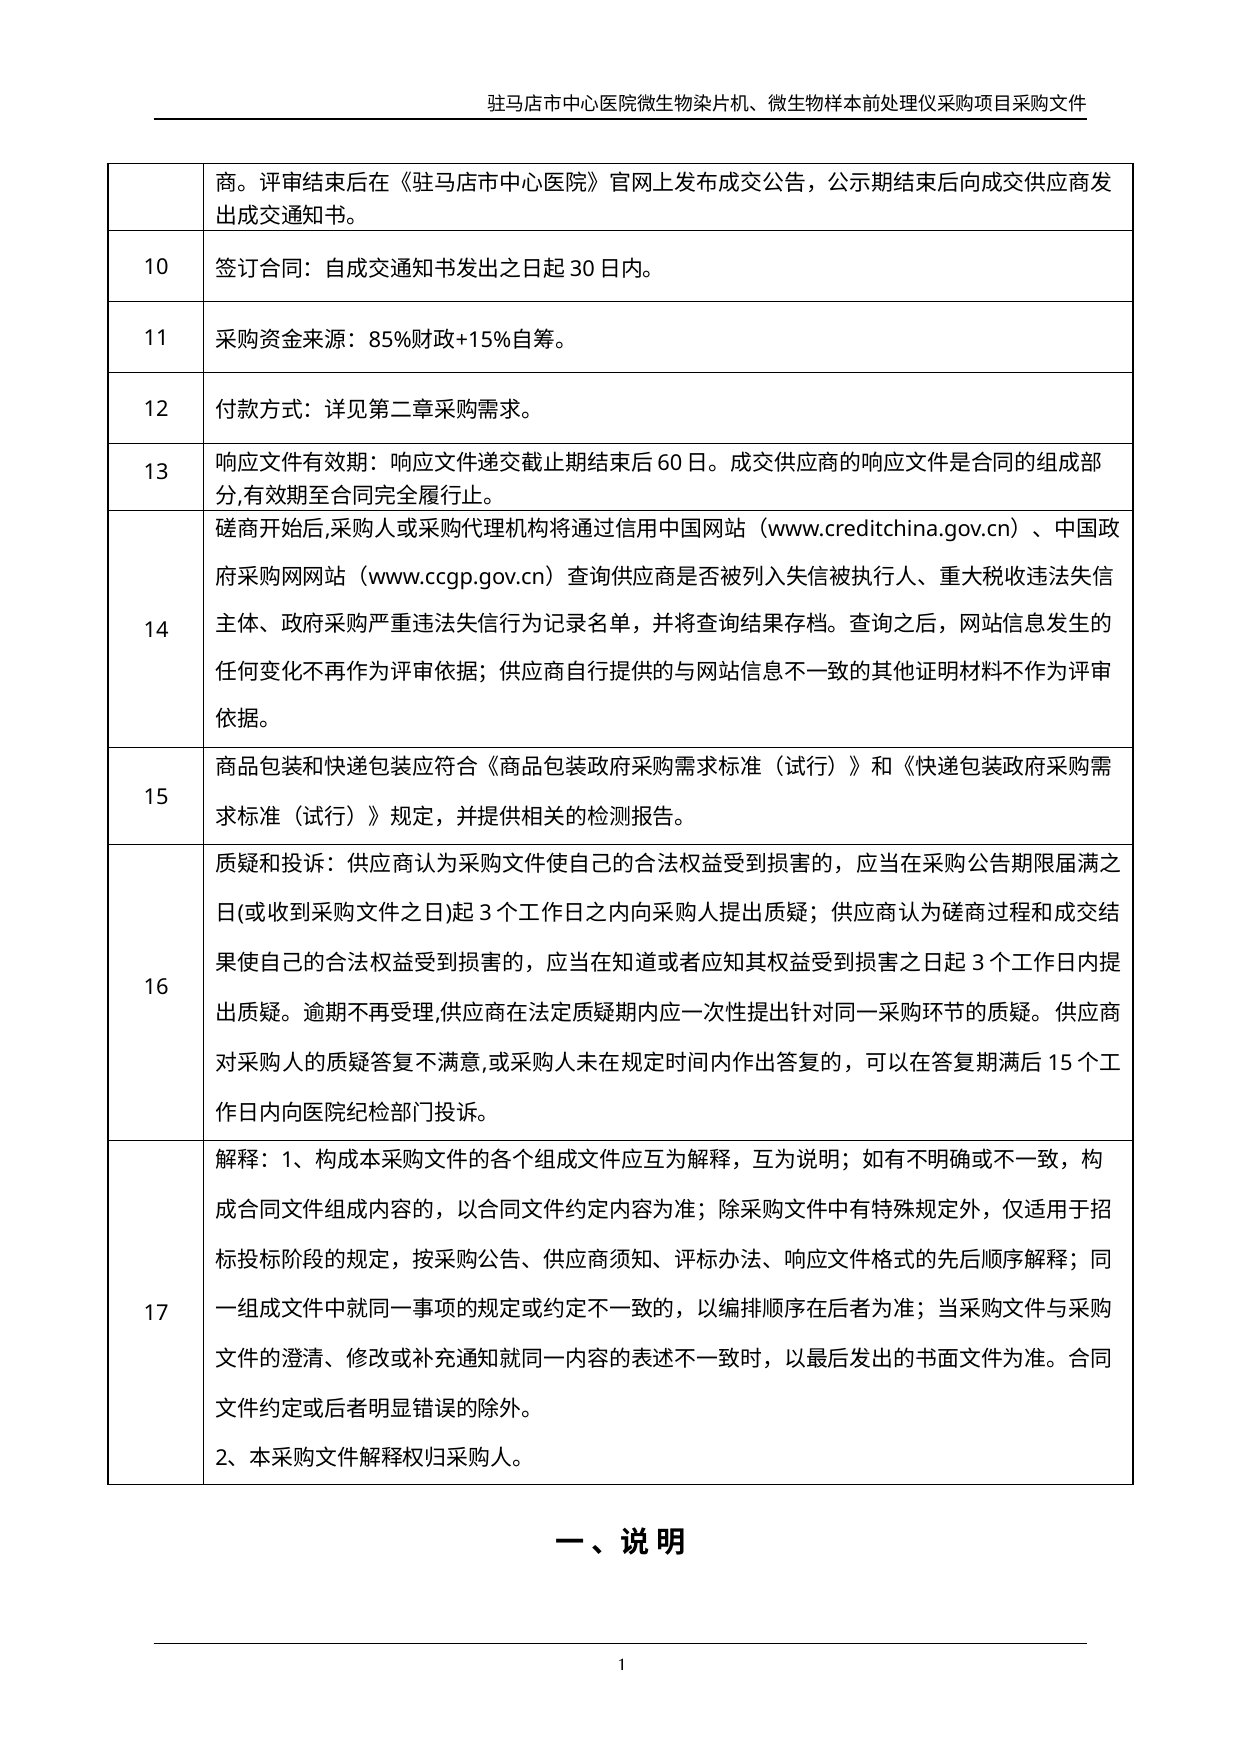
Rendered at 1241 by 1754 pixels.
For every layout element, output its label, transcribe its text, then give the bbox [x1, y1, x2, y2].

table_cell 磋商开始后,采购人或采购代理机构将通过信用中国网站（www.creditchina.gov.cn）、中国政府采购网网站（www.ccgp.gov.cn）查询供应商是否被列入失信被执行人、重大税收违法失信主体、政府采购严重违法失信行为记录名单，并将查询结果存档。查询之后，网站信息发生的任何变化不再作为评审依据；供应商自行提供的与网站信息不一致的其他证明材料不作为评审依据。 [204, 511, 1132, 747]
table_cell 解释：1、构成本采购文件的各个组成文件应互为解释，互为说明；如有不明确或不一致，构成合同文件组成内容的，以合同文件约定内容为准；除采购文件中有特殊规定外，仅适用于招标投标阶段的规定，按采购公告、供应商须知、评标办法、响应文件格式的先后顺序解释；同一组成文件中就同一事项的规定或约定不一致的，以编排顺序在后者为准；当采购文件与采购文件的澄清、修改或补充通知就同一内容的表述不一致时，以最后发出的书面文件为准。合同文件约定或后者明显错误的除外。 2、本采购文件解释权归采购人。 [204, 1141, 1132, 1484]
table_cell 12 [109, 373, 203, 442]
table_cell 签订合同：自成交通知书发出之日起30日内。 [204, 231, 1132, 301]
table_cell 17 [109, 1141, 203, 1484]
table_cell 响应文件有效期：响应文件递交截止期结束后60日。成交供应商的响应文件是合同的组成部分,有效期至合同完全履行止。 [204, 444, 1132, 510]
table_cell 质疑和投诉：供应商认为采购文件使自己的合法权益受到损害的，应当在采购公告期限届满之日(或收到采购文件之日)起3个工作日之内向采购人提出质疑；供应商认为磋商过程和成交结果使自己的合法权益受到损害的，应当在知道或者应知其权益受到损害之日起3个工作日内提出质疑。逾期不再受理,供应商在法定质疑期内应一次性提出针对同一采购环节的质疑。供应商对采购人的质疑答复不满意,或采购人未在规定时间内作出答复的，可以在答复期满后15个工作日内向医院纪检部门投诉。 [204, 845, 1132, 1139]
table_cell 11 [109, 302, 203, 372]
table_cell 采购资金来源：85%财政+15%自筹。 [204, 302, 1132, 372]
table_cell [204, 164, 1132, 230]
table_cell 10 [109, 231, 203, 301]
table_cell 15 [109, 748, 203, 844]
table_cell 14 [109, 511, 203, 747]
table_cell 9 [109, 164, 203, 230]
table_cell 付款方式：详见第二章采购需求。 [204, 373, 1132, 442]
table_cell 商品包装和快递包装应符合《商品包装政府采购需求标准（试行）》和《快递包装政府采购需求标准（试行）》规定，并提供相关的检测报告。 [204, 748, 1132, 844]
table_cell 16 [109, 845, 203, 1139]
text 一 、说 明 [153, 1518, 1087, 1561]
table_cell 13 [109, 444, 203, 510]
